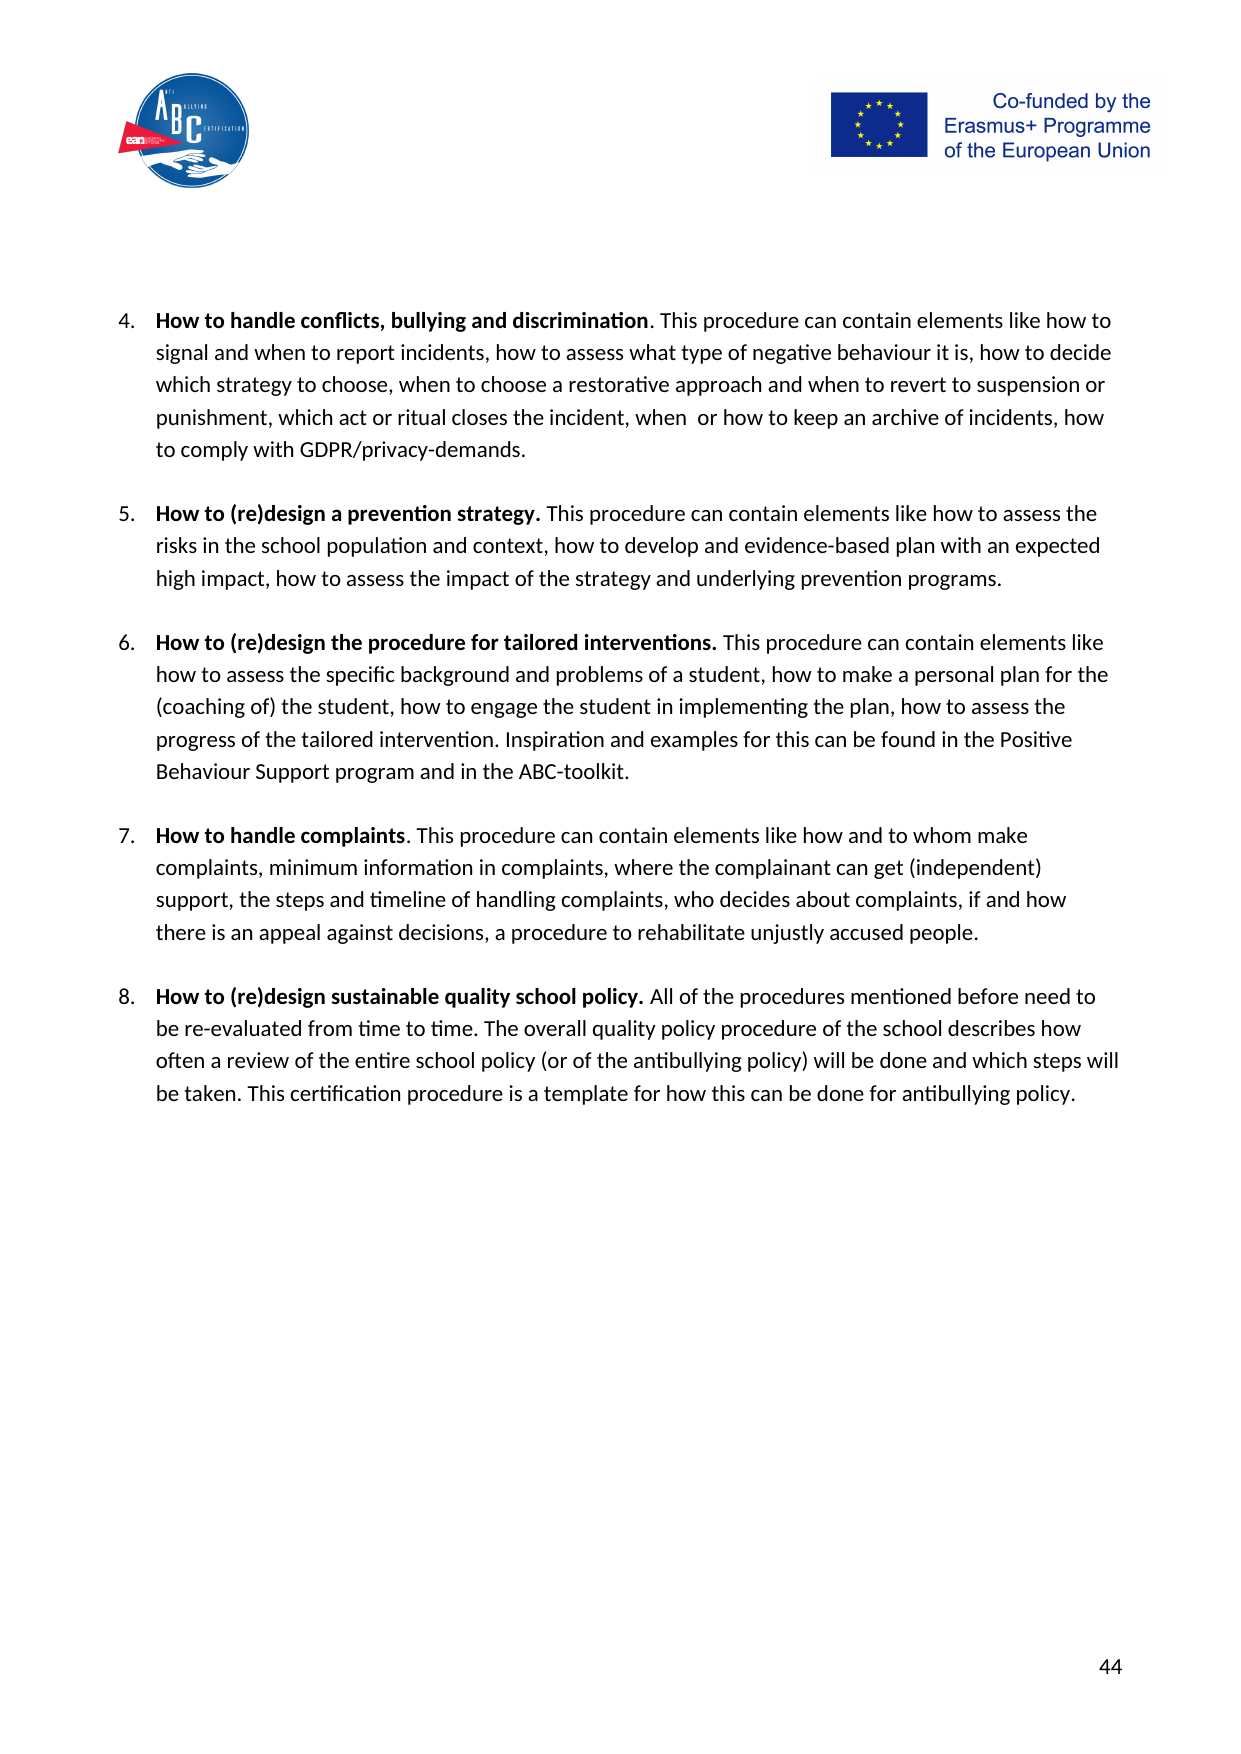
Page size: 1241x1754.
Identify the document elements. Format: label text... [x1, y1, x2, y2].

list How to (re)design sustainable quality school policy. All of the procedures mentioned before need to be re-evaluated from time to time. The overall quality policy procedure of the school describes how often a review of the entire school policy (or of the antibullying policy) will be done and which steps will be taken. This certification procedure is a template for how this can be done for antibullying policy. [118, 982, 1122, 1107]
picture [811, 74, 1167, 176]
list How to handle complaints. This procedure can contain elements like how and to whom make complaints, minimum information in complaints, where the complainant can get (independent) support, the steps and timeline of handling complaints, who decides about complaints, if and how there is an appeal against decisions, a procedure to rehabilitate unjustly accused people. [118, 821, 1122, 946]
list How to handle conflicts, bullying and discrimination. This procedure can contain elements like how to signal and when to report incidents, how to assess what type of negative behaviour it is, how to decide which strategy to choose, when to choose a restorative approach and when to revert to suspension or punishment, which act or ritual closes the incident, when or how to keep an archive of incidents, how to comply with GDPR/privacy-demands. [118, 306, 1122, 463]
picture [118, 73, 250, 188]
list How to (re)design a prevention strategy. This procedure can contain elements like how to assess the risks in the school population and context, how to develop and evidence-based plan with an expected high impact, how to assess the impact of the strategy and underlying prevention programs. [118, 499, 1122, 592]
list How to (re)design the procedure for tailored interventions. This procedure can contain elements like how to assess the specific background and problems of a student, how to make a personal plan for the (coaching of) the student, how to engage the student in implementing the plan, how to assess the progress of the tailored intervention. Inspiration and examples for this can be found in the Positive Behaviour Support program and in the ABC-toolkit. [118, 628, 1122, 785]
